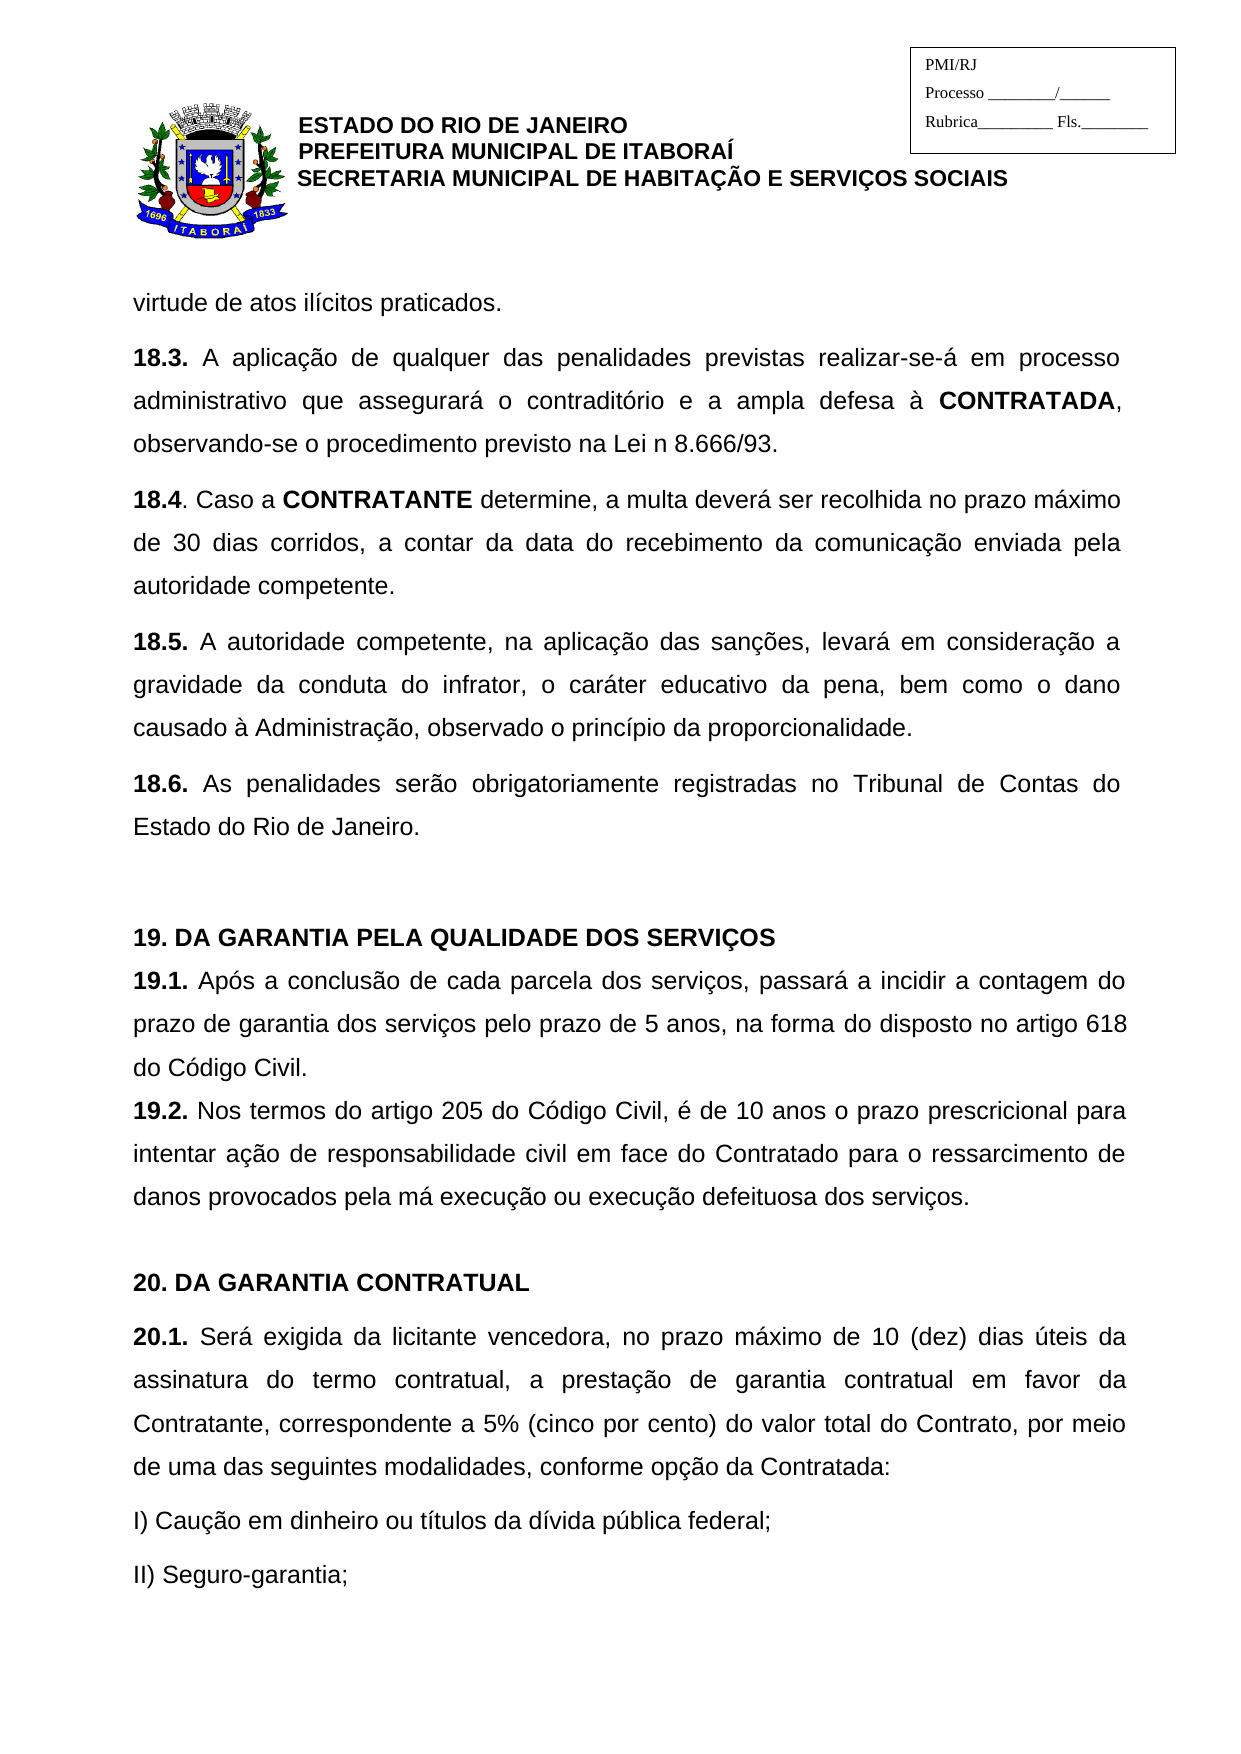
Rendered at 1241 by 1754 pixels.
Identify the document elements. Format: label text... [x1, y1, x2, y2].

list II) Seguro-garantia; [133, 1560, 1128, 1589]
text 18.3. A aplicação de qualquer das penalidades previstas realizar-se-á em processo administrativo que assegurará o contraditório e a ampla defesa à CONTRATADA, observando-se o procedimento previsto na Lei n 8.666/93. [133, 343, 1122, 458]
text 19.1. Após a conclusão de cada parcela dos serviços, passará a incidir a contagem do prazo de garantia dos serviços pelo prazo de 5 anos, na forma do disposto no artigo 618 do Código Civil. [133, 966, 1128, 1081]
text 18.5. A autoridade competente, na aplicação das sanções, levará em consideração a gravidade da conduta do infrator, o caráter educativo da pena, bem como o dano causado à Administração, observado o princípio da proporcionalidade. [133, 627, 1122, 742]
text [133, 287, 1122, 316]
list I) Caução em dinheiro ou títulos da dívida pública federal; [133, 1506, 1128, 1535]
text 19.2. Nos termos do artigo 205 do Código Civil, é de 10 anos o prazo prescricional para intentar ação de responsabilidade civil em face do Contratado para o ressarcimento de danos provocados pela má execução ou execução defeituosa dos serviços. [133, 1096, 1128, 1211]
list 20.1. Será exigida da licitante vencedora, no prazo máximo de 10 (dez) dias úteis da assinatura do termo contratual, a prestação de garantia contratual em favor da Contratante, correspondente a 5% (cinco por cento) do valor total do Contrato, por meio de uma das seguintes modalidades, conforme opção da Contratada: [133, 1322, 1128, 1481]
text 18.4. Caso a CONTRATANTE determine, a multa deverá ser recolhida no prazo máximo de 30 dias corridos, a contar da data do recebimento da comunicação enviada pela autoridade competente. [133, 485, 1122, 600]
text 19. DA GARANTIA PELA QUALIDADE DOS SERVIÇOS [133, 923, 1128, 952]
text 20. DA GARANTIA CONTRATUAL [133, 1268, 1128, 1297]
text 18.6. As penalidades serão obrigatoriamente registradas no Tribunal de Contas do Estado do Rio de Janeiro. [133, 769, 1122, 841]
